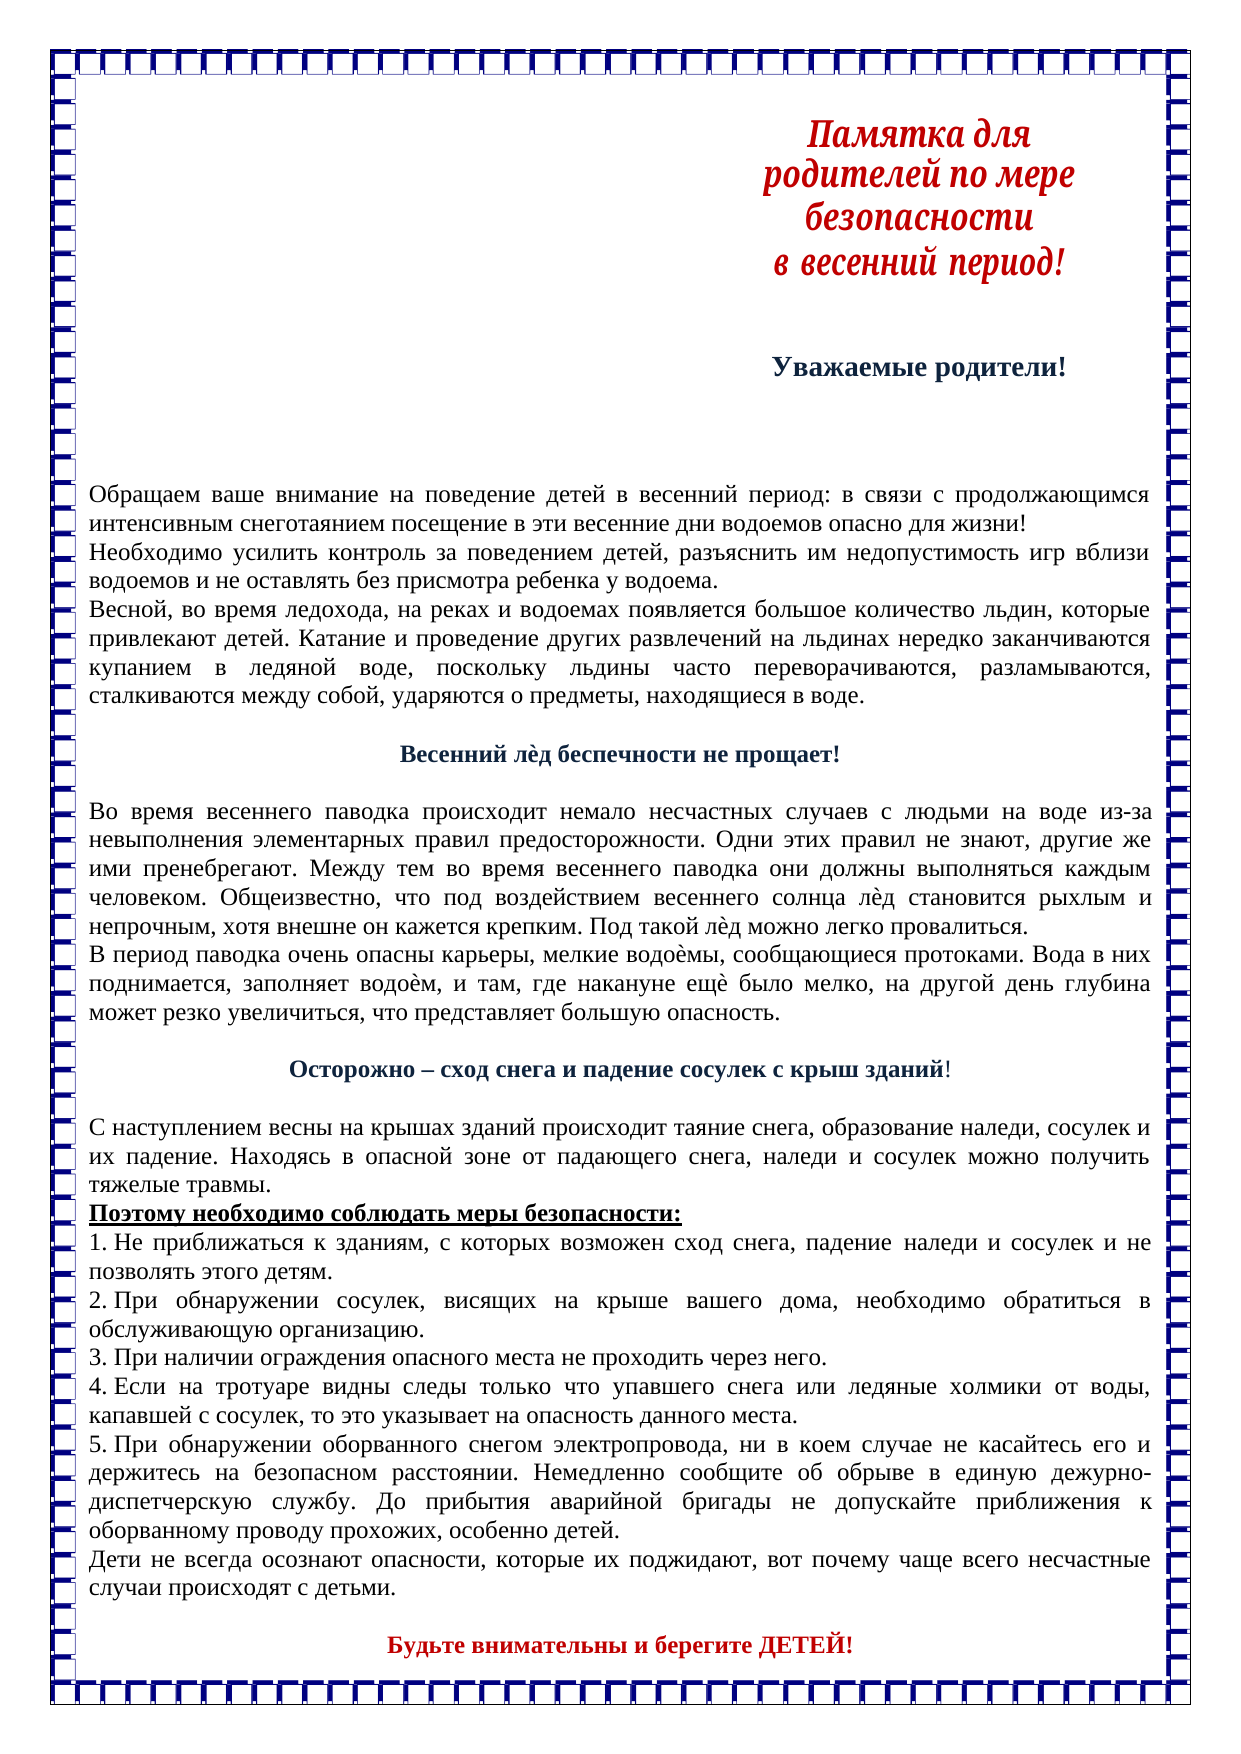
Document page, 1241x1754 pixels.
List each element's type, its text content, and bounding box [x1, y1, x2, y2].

text Обращаем ваше внимание на поведение детей в весенний период: в связи с продолжающимся интенсивным снеготаянием посещение в эти весенние дни водоемов опасно для жизни! [89, 479, 1151, 537]
text Необходимо усилить контроль за поведением детей, разъяснить им недопустимость игр вблизи водоемов и не оставлять без присмотра ребенка у водоема. [89, 537, 1151, 594]
text В период паводка очень опасны карьеры, мелкие водоѐмы, сообщающиеся протоками. Вода в них поднимается, заполняет водоѐм, и там, где накануне ещѐ было мелко, на другой день глубина может резко увеличиться, что представляет большую опасность. [89, 939, 1152, 1026]
list При наличии ограждения опасного места не проходить через него. [89, 1342, 1163, 1371]
text Весной, во время ледохода, на реках и водоемах появляется большое количество льдин, которые привлекают детей. Катание и проведение других развлечений на льдинах нередко заканчиваются купанием в ледяной воде, поскольку льдины часто переворачиваются, разламываются, сталкиваются между собой, ударяются о предметы, находящиеся в воде. [89, 594, 1151, 709]
subtitle Весенний лѐд беспечности не прощает! [123, 739, 1117, 767]
text в весенний период! [721, 241, 1117, 284]
text Памятка для родителей по мере безопасности [745, 114, 1093, 241]
list Не приближаться к зданиям, с которых возможен сход снега, падение наледи и сосулек и не позволять этого детям. [89, 1227, 1152, 1285]
text Во время весеннего паводка происходит немало несчастных случаев с людьми на воде из-за невыполнения элементарных правил предосторожности. Одни этих правил не знают, другие же ими пренебрегают. Между тем во время весеннего паводка они должны выполняться каждым человеком. Общеизвестно, что под воздействием весеннего солнца лѐд становится рыхлым и непрочным, хотя внешне он кажется крепким. Под такой лѐд можно легко провалиться. [89, 796, 1152, 939]
subtitle Осторожно – сход снега и падение сосулек с крыш зданий! [124, 1054, 1117, 1083]
text Уважаемые родители! [721, 349, 1117, 383]
subtitle Поэтому необходимо соблюдать меры безопасности: [89, 1199, 1163, 1227]
list При обнаружении сосулек, висящих на крыше вашего дома, необходимо обратиться в обслуживающую организацию. [89, 1285, 1151, 1342]
picture [51, 51, 1190, 1704]
text Будьте внимательны и берегите ДЕТЕЙ! [123, 1630, 1117, 1659]
text Дети не всегда осознают опасности, которые их поджидают, вот почему чаще всего несчастные случаи происходят с детьми. [89, 1544, 1152, 1601]
text С наступлением весны на крышах зданий происходит таяние снега, образование наледи, сосулек и их падение. Находясь в опасной зоне от падающего снега, наледи и сосулек можно получить тяжелые травмы. [89, 1112, 1151, 1198]
list При обнаружении оборванного снегом электропровода, ни в коем случае не касайтесь его и держитесь на безопасном расстоянии. Немедленно сообщите об обрыве в единую дежурно- диспетчерскую службу. До прибытия аварийной бригады не допускайте приближения к оборванному проводу прохожих, особенно детей. [89, 1429, 1152, 1544]
list Если на тротуаре видны следы только что упавшего снега или ледяные холмики от воды, капавшей с сосулек, то это указывает на опасность данного места. [89, 1371, 1151, 1429]
